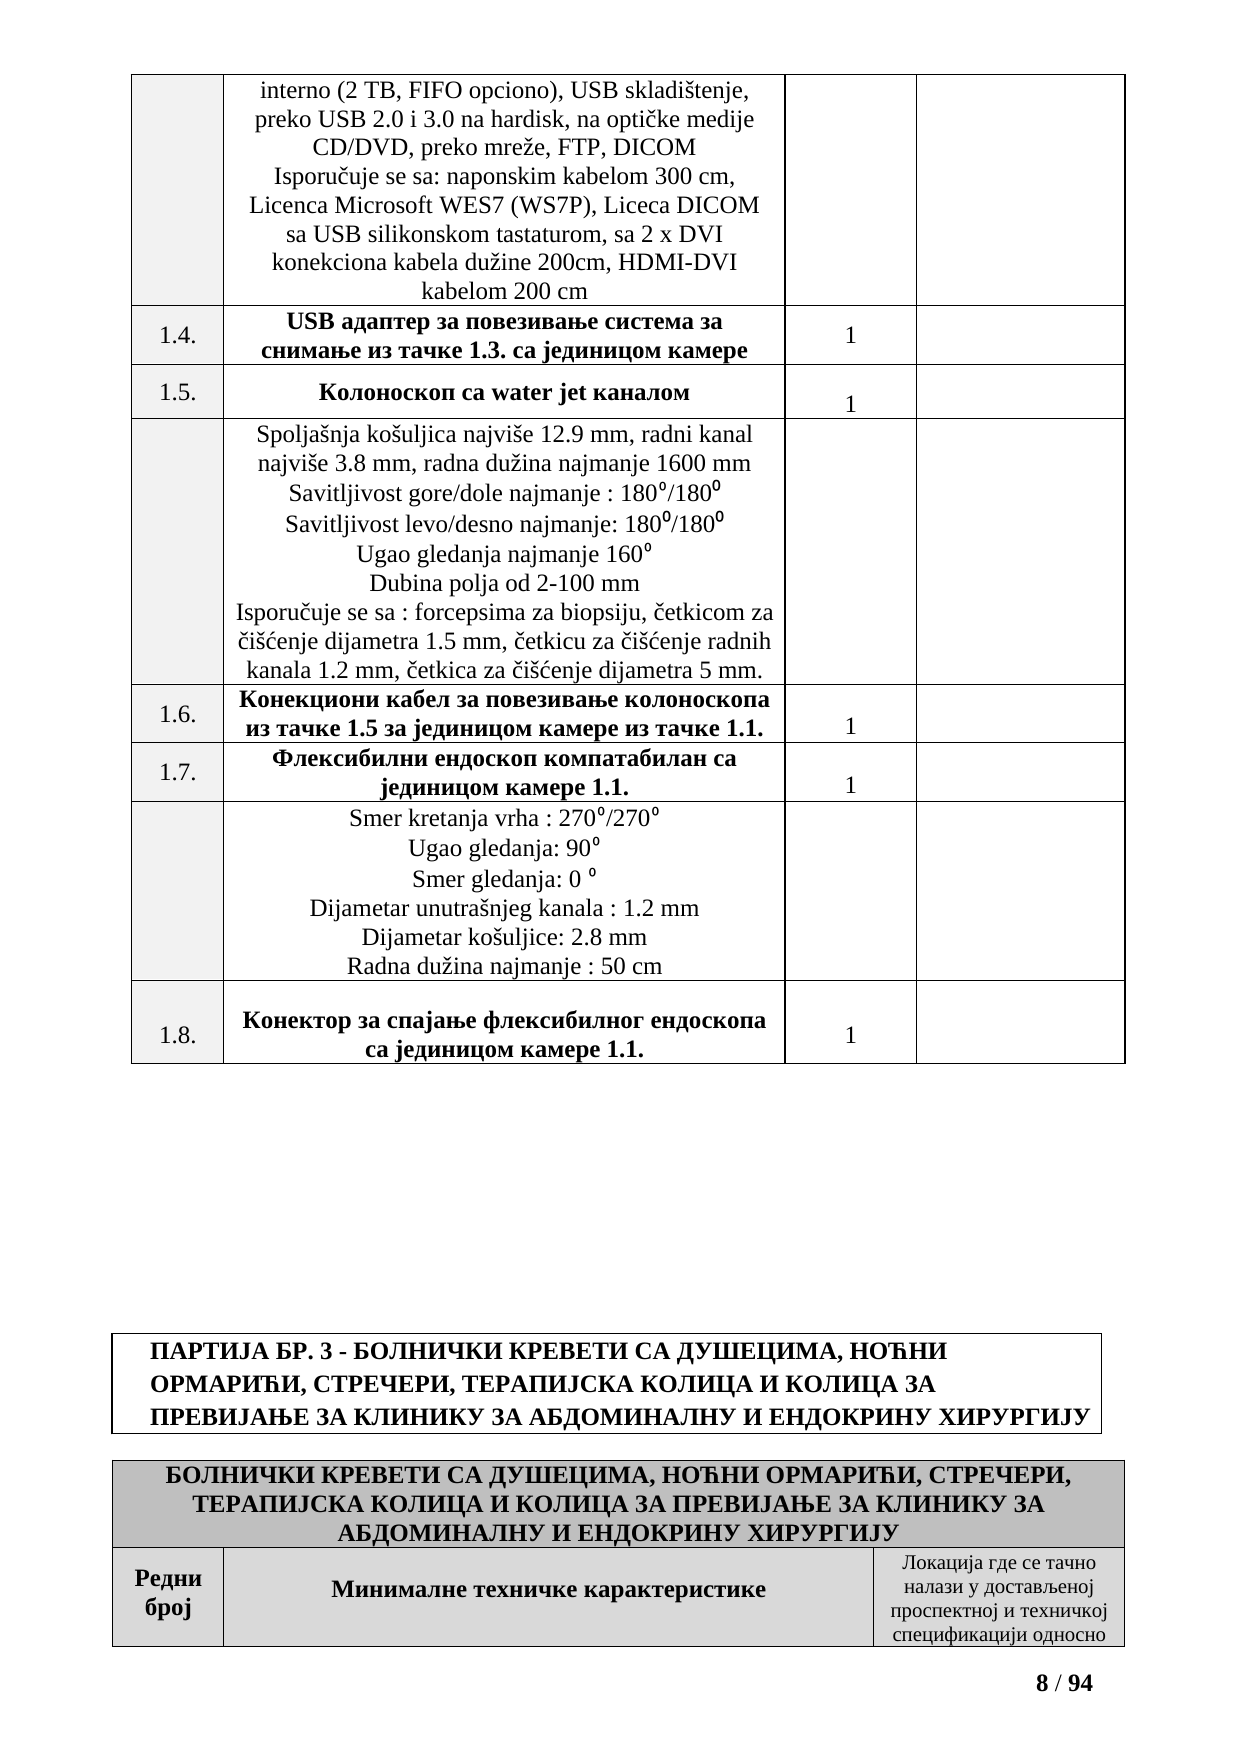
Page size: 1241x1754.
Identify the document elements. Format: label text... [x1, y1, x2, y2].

table_cell [786, 802, 916, 979]
table_cell [132, 802, 223, 979]
table_cell [917, 685, 1124, 742]
table_cell 1 [786, 981, 916, 1063]
table_cell 1 [786, 306, 916, 363]
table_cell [224, 1548, 873, 1646]
table_cell [917, 743, 1124, 801]
table_cell 1.5. [132, 365, 223, 418]
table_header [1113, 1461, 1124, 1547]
table_cell [917, 419, 1124, 683]
table_cell 1.7. [132, 743, 223, 801]
table_cell [917, 365, 1124, 418]
table_cell Spoljašnja košuljica najviše 12.9 mm, radni kanal najviše 3.8 mm, radna dužina najmanje 1600 mm Savitljivost gore/dole najmanje : 180⁰/180⁰ Savitljivost levo/desno najmanje: 180⁰/180⁰ Ugao gledanja najmanje 160⁰ Dubina polja od 2-100 mm Isporučuje se sa : forcepsima za biopsiju, četkicom za čišćenje dijametra 1.5 mm, četkicu za čišćenje radnih kanala 1.2 mm, četkica za čišćenje dijametra 5 mm. [224, 419, 784, 683]
table_cell [132, 419, 223, 683]
table_cell 1.4. [132, 306, 223, 363]
table_cell 1 [786, 743, 916, 801]
table_cell Редни број [113, 1548, 223, 1646]
table_cell [132, 75, 223, 305]
table_cell Флексибилни ендоскоп компатабилан са јединицом камере 1.1. [224, 743, 784, 801]
table_cell [917, 306, 1124, 363]
table_cell Конекциони кабел за повезивање колоноскопа из тачке 1.5 за јединицом камере из тачке 1.1. [224, 685, 784, 742]
table_cell USB адаптер за повезивање система за снимање из тачке 1.3. са јединицом камере [224, 306, 784, 363]
table_cell [917, 981, 1124, 1063]
table_cell [786, 75, 916, 305]
table_cell [786, 419, 916, 683]
table_cell 1.8. [132, 981, 223, 1063]
text ПАРТИЈА БР. 3 - БОЛНИЧКИ КРЕВЕТИ СА ДУШЕЦИМА, НОЋНИ ОРМАРИЋИ, СТРЕЧЕРИ, ТЕРАПИЈСКА КОЛИЦА И КОЛИЦА ЗА ПРЕВИЈАЊЕ ЗА КЛИНИКУ ЗА АБДОМИНАЛНУ И ЕНДОКРИНУ ХИРУРГИЈУ [113, 1334, 1101, 1433]
table_cell [917, 802, 1124, 979]
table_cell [224, 75, 784, 305]
table_cell 1 [786, 365, 916, 418]
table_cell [874, 1548, 1124, 1646]
table_cell 1.6. [132, 685, 223, 742]
table_cell Smer kretanja vrha : 270⁰/270⁰ Ugao gledanja: 90⁰ Smer gledanja: 0 ⁰ Dijametar unutrašnjeg kanala : 1.2 mm Dijametar košuljice: 2.8 mm Radna dužina najmanje : 50 cm [224, 802, 784, 979]
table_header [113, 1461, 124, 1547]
table_cell [917, 75, 1124, 305]
table_cell Колоноскоп са water jet каналом [224, 365, 784, 418]
table_cell 1 [786, 685, 916, 742]
table_cell Конектор за спајање флексибилног ендоскопа са јединицом камере 1.1. [224, 981, 784, 1063]
